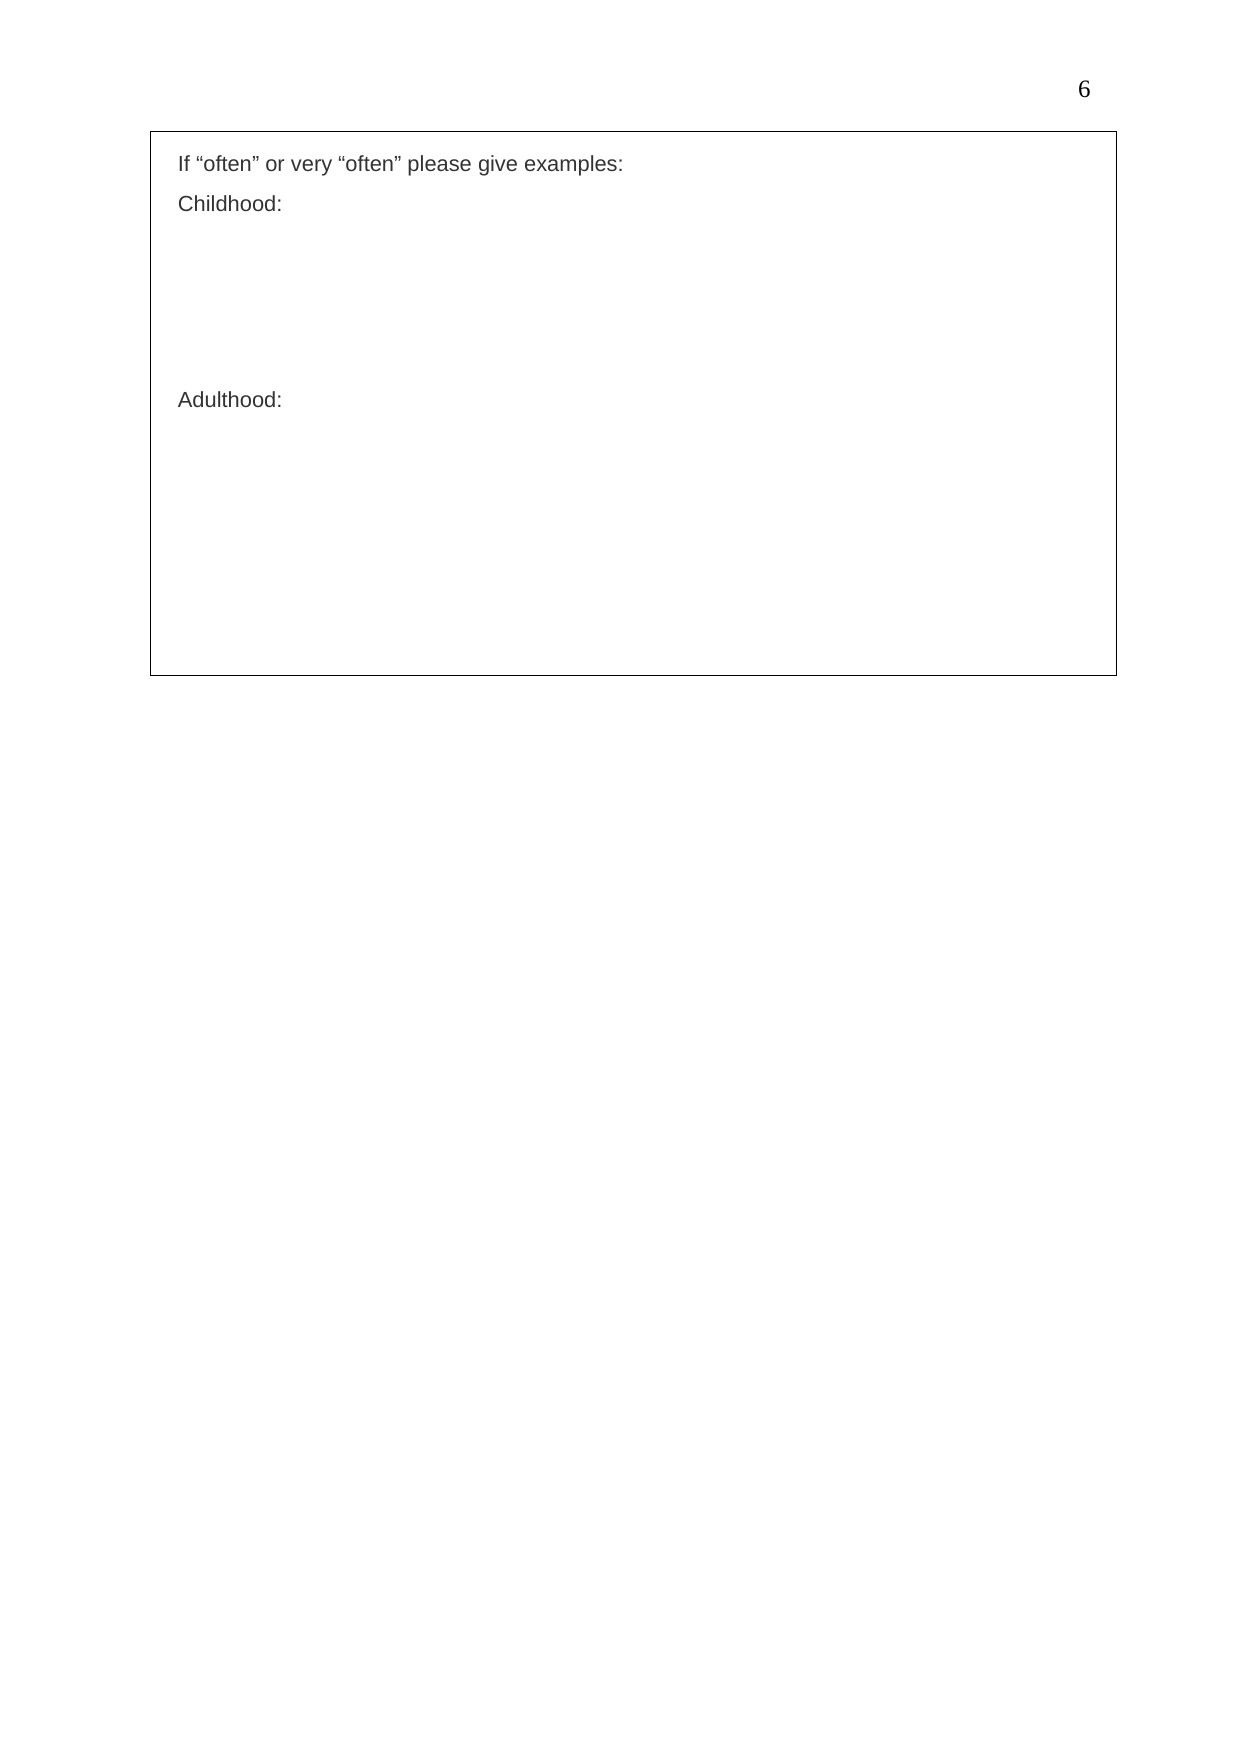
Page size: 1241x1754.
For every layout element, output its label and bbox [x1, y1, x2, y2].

table_cell [151, 132, 1116, 675]
